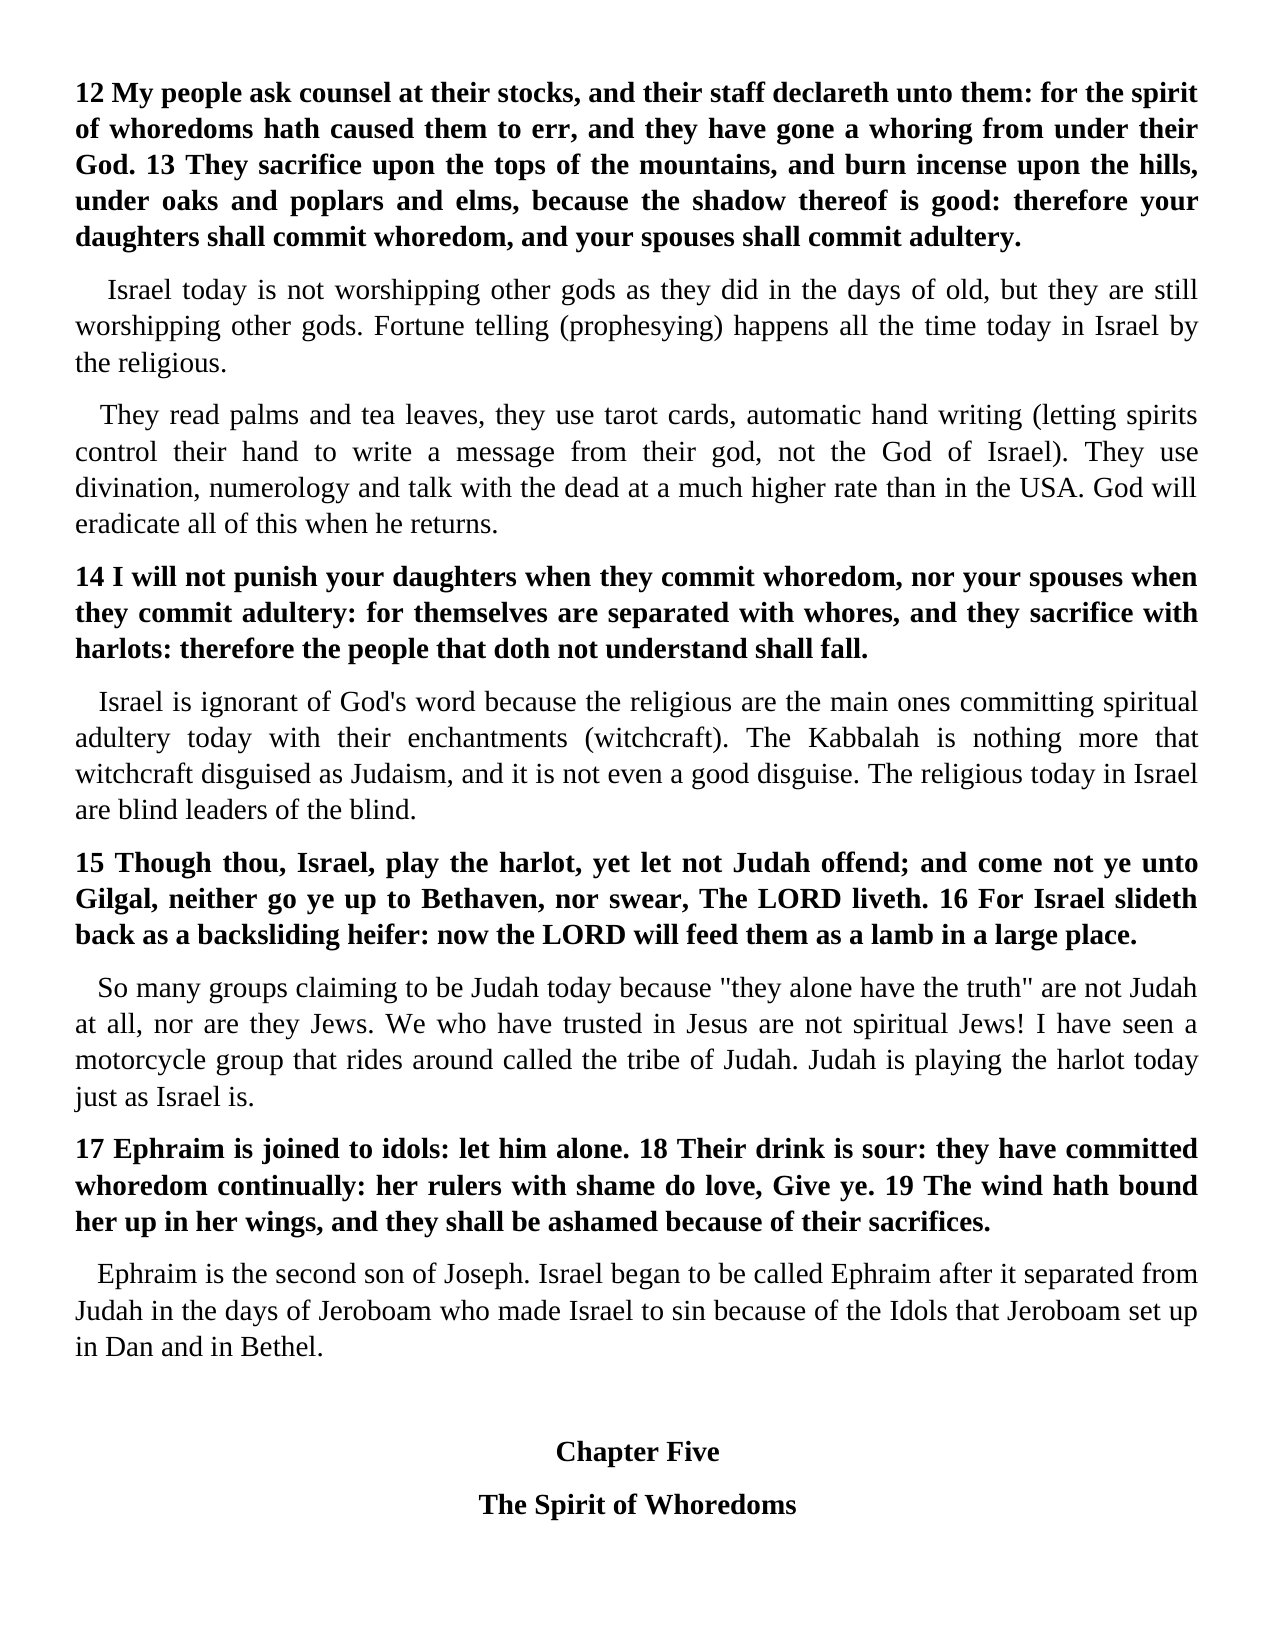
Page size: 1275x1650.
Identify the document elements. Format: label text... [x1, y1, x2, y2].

text Chapter Five [75, 1434, 1200, 1468]
text 12 My people ask counsel at their stocks, and their staff declareth unto them: for the spirit of whoredoms hath caused them to err, and they have gone a whoring from under their God. 13 They sacrifice upon the tops of the mountains, and burn incense upon the hills, under oaks and poplars and elms, because the shadow thereof is good: therefore your daughters shall commit whoredom, and your spouses shall commit adultery. [75, 75, 1200, 253]
text Ephraim is the second son of Joseph. Israel began to be called Ephraim after it separated from Judah in the days of Jeroboam who made Israel to sin because of the Idols that Jeroboam set up in Dan and in Bethel. [75, 1257, 1200, 1362]
text 17 Ephraim is joined to idols: let him alone. 18 Their drink is sour: they have committed whoredom continually: her rulers with shame do love, Give ye. 19 The wind hath bound her up in her wings, and they shall be ashamed because of their sacrifices. [75, 1131, 1200, 1237]
text Israel is ignorant of God's word because the religious are the main ones committing spiritual adultery today with their enchantments (witchcraft). The Kabbalah is nothing more that witchcraft disguised as Judaism, and it is not even a good disguise. The religious today in Israel are blind leaders of the blind. [75, 684, 1200, 826]
text They read palms and tea leaves, they use tarot cards, automatic hand writing (letting spirits control their hand to write a message from their god, not the God of Israel). They use divination, numerology and talk with the dead at a much higher rate than in the USA. God will eradicate all of this when he returns. [75, 397, 1200, 539]
text 14 I will not punish your daughters when they commit whoredom, nor your spouses when they commit adultery: for themselves are separated with whores, and they sacrifice with harlots: therefore the people that doth not understand shall fall. [75, 559, 1200, 664]
text Israel today is not worshipping other gods as they did in the days of old, but they are still worshipping other gods. Fortune telling (prophesying) happens all the time today in Israel by the religious. [75, 272, 1200, 378]
text 15 Though thou, Israel, play the harlot, yet let not Judah offend; and come not ye unto Gilgal, neither go ye up to Bethaven, nor swear, The LORD liveth. 16 For Israel slideth back as a backsliding heifer: now the LORD will feed them as a lamb in a large place. [75, 845, 1200, 951]
text The Spirit of Whoredoms [75, 1487, 1200, 1521]
text So many groups claiming to be Judah today because "they alone have the truth" are not Judah at all, nor are they Jews. We who have trusted in Jesus are not spiritual Jews! I have seen a motorcycle group that rides around called the tribe of Judah. Judah is playing the harlot today just as Israel is. [75, 970, 1200, 1112]
